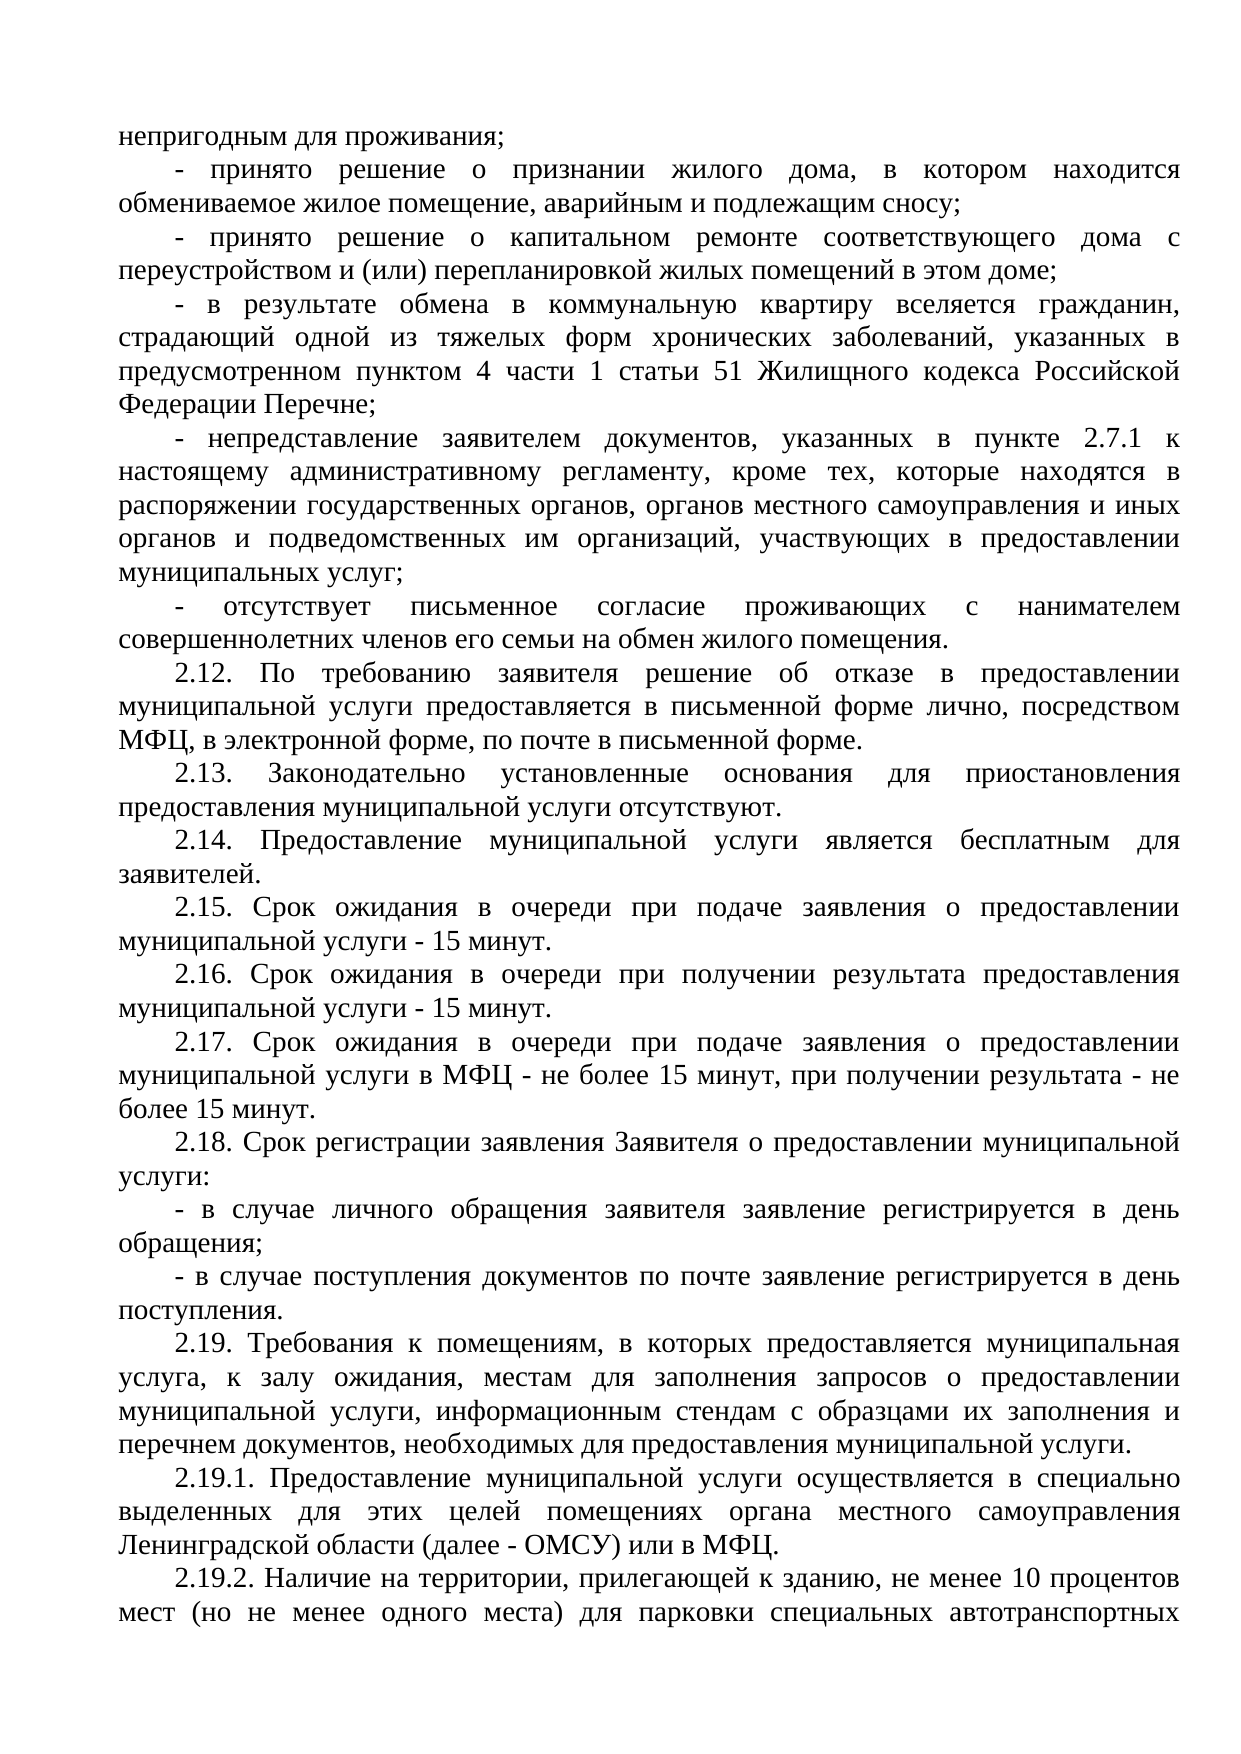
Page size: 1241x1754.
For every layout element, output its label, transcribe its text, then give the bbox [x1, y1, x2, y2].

text 2.17. Срок ожидания в очереди при подаче заявления о предоставлении муниципальной услуги в МФЦ - не более 15 минут, при получении результата - не более 15 минут. [118, 1024, 1181, 1124]
text - в случае поступления документов по почте заявление регистрируется в день поступления. [118, 1258, 1181, 1326]
text - принято решение о капитальном ремонте соответствующего дома с переустройством и (или) перепланировкой жилых помещений в этом доме; [118, 219, 1181, 286]
text 2.15. Срок ожидания в очереди при подаче заявления о предоставлении муниципальной услуги - 15 минут. [118, 889, 1181, 957]
text 2.19. Требования к помещениям, в которых предоставляется муниципальная услуга, к залу ожидания, местам для заполнения запросов о предоставлении муниципальной услуги, информационным стендам с образцами их заполнения и перечнем документов, необходимых для предоставления муниципальной услуги. [118, 1326, 1181, 1460]
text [118, 118, 1181, 152]
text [118, 1560, 1181, 1627]
text 2.19.1. Предоставление муниципальной услуги осуществляется в специально выделенных для этих целей помещениях органа местного самоуправления Ленинградской области (далее - ОМСУ) или в МФЦ. [118, 1460, 1181, 1560]
text - принято решение о признании жилого дома, в котором находится обмениваемое жилое помещение, аварийным и подлежащим сносу; [118, 152, 1181, 219]
text - в случае личного обращения заявителя заявление регистрируется в день обращения; [118, 1191, 1181, 1258]
text 2.12. По требованию заявителя решение об отказе в предоставлении муниципальной услуги предоставляется в письменной форме лично, посредством МФЦ, в электронной форме, по почте в письменной форме. [118, 655, 1181, 755]
text 2.14. Предоставление муниципальной услуги является бесплатным для заявителей. [118, 822, 1181, 889]
text 2.16. Срок ожидания в очереди при получении результата предоставления муниципальной услуги - 15 минут. [118, 957, 1181, 1024]
text - отсутствует письменное согласие проживающих с нанимателем совершеннолетних членов его семьи на обмен жилого помещения. [118, 588, 1181, 655]
text - в результате обмена в коммунальную квартиру вселяется гражданин, страдающий одной из тяжелых форм хронических заболеваний, указанных в предусмотренном пунктом 4 части 1 статьи 51 Жилищного кодекса Российской Федерации Перечне; [118, 286, 1181, 420]
text 2.18. Срок регистрации заявления Заявителя о предоставлении муниципальной услуги: [118, 1124, 1181, 1191]
text 2.13. Законодательно установленные основания для приостановления предоставления муниципальной услуги отсутствуют. [118, 755, 1181, 822]
text - непредставление заявителем документов, указанных в пункте 2.7.1 к настоящему административному регламенту, кроме тех, которые находятся в распоряжении государственных органов, органов местного самоуправления и иных органов и подведомственных им организаций, участвующих в предоставлении муниципальных услуг; [118, 420, 1181, 588]
